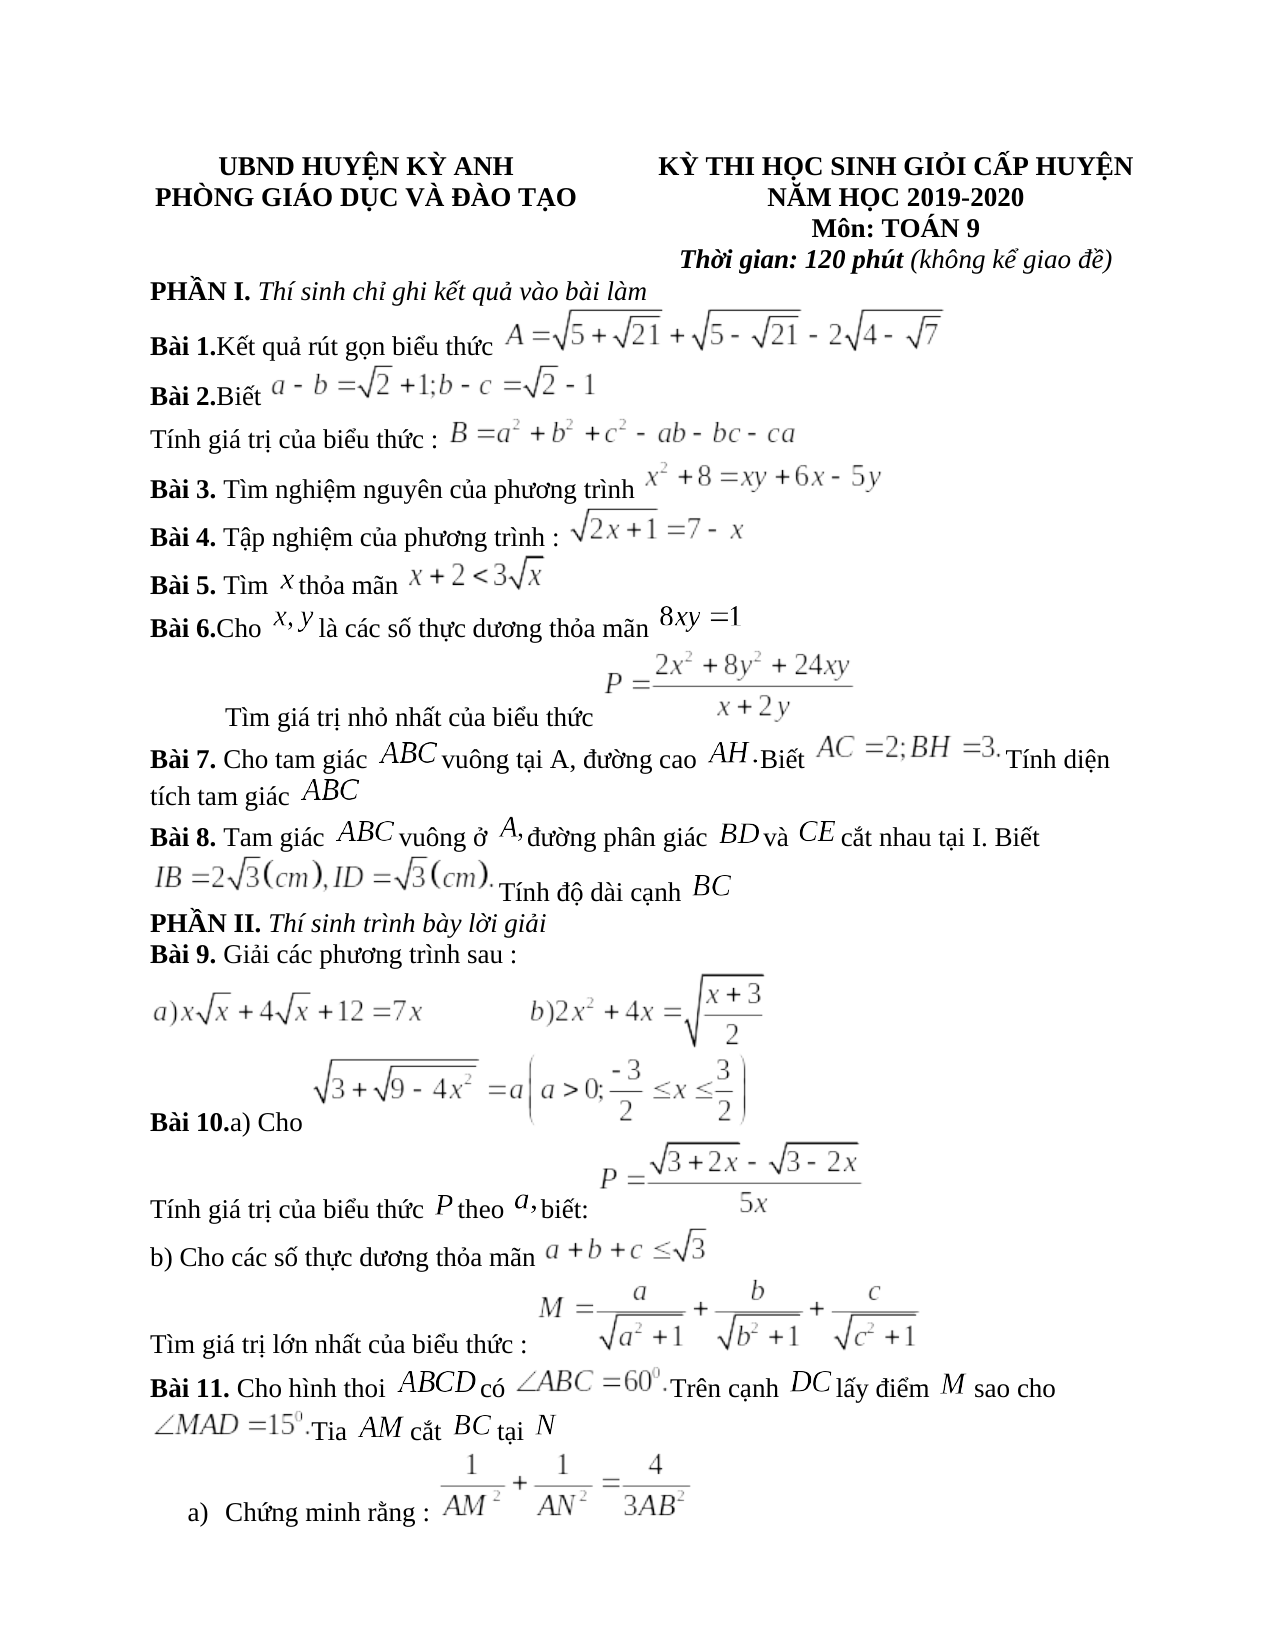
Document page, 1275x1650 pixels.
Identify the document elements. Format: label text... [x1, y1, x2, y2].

text Bài 3. Tìm nghiệm nguyên của phương trình [150, 454, 1125, 504]
table_header UBND HUYỆN KỲ ANH PHÒNG GIÁO DỤC VÀ ĐÀO TẠO [139, 150, 593, 274]
text Bài 1.Kết quả rút gọn biểu thức [150, 306, 1125, 362]
text Tính giá trị của biểu thức : [150, 411, 1125, 454]
text Bài 7. Cho tam giác vuông tại A, đường cao Biết Tính diện tích tam giác [150, 732, 1125, 811]
text Bài 2.Biết [150, 362, 1125, 411]
text Tìm giá trị nhỏ nhất của biểu thức [150, 643, 1125, 732]
table_header KỲ THI HỌC SINH GIỎI CẤP HUYỆN NĂM HỌC 2019-2020 Môn: TOÁN 9 Thời gian: 120 phút (không kể giao đề) [593, 150, 1198, 274]
text Bài 6.Cho là các số thực dương thỏa mãn [150, 600, 1125, 643]
list Chứng minh rằng : [187, 1446, 1125, 1527]
text Bài 10.a) Cho [150, 1051, 1125, 1138]
text Bài 8. Tam giác vuông ở đường phân giác và cắt nhau tại I. Biết Tính độ dài cạnh [150, 811, 1125, 907]
text Bài 9. Giải các phương trình sau : [150, 938, 1125, 969]
text Tính giá trị của biểu thức theo biết: [150, 1138, 1125, 1225]
text Bài 4. Tập nghiệm của phương trình : [150, 504, 1125, 552]
text Tìm giá trị lớn nhất của biểu thức : [150, 1273, 1125, 1360]
text b) Cho các số thực dương thỏa mãn [150, 1225, 1125, 1273]
text Bài 11. Cho hình thoi có Trên cạnh lấy điểm sao cho Tia cắt tại [150, 1360, 1125, 1446]
text PHẦN I. Thí sinh chỉ ghi kết quả vào bài làm [150, 274, 1125, 306]
text PHẦN II. Thí sinh trình bày lời giải [150, 907, 1125, 938]
text Bài 5. Tìm thỏa mãn [150, 552, 1125, 600]
